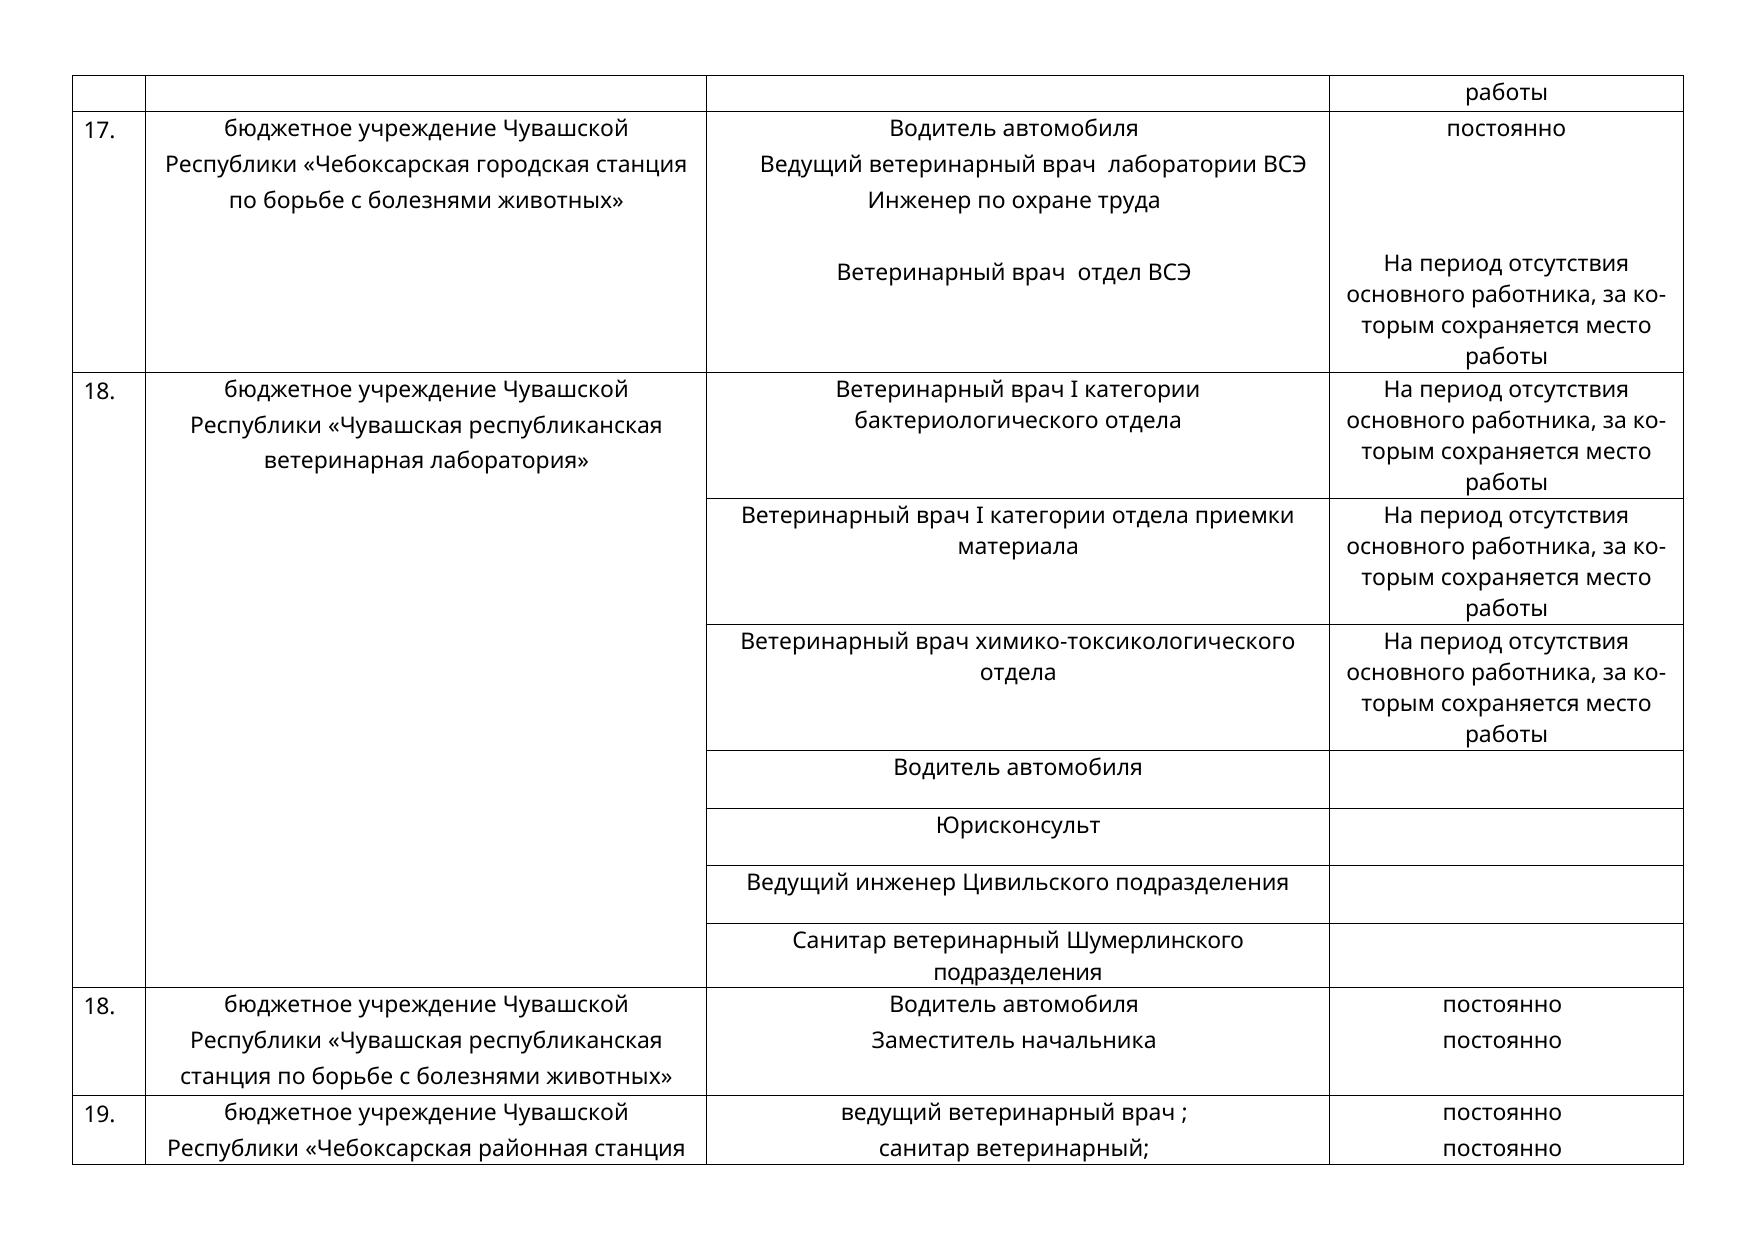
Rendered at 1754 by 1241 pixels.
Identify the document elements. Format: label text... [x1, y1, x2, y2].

table_cell Ветеринарный врач I категории бактериологического отдела [707, 373, 1329, 498]
table_cell Ветеринарный врач химико-токсикологического отдела [707, 625, 1329, 750]
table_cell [707, 76, 1329, 111]
table_cell Водитель автомобиля Заместитель начальника [707, 988, 1329, 1095]
table_cell [1330, 866, 1683, 923]
table_cell [73, 988, 145, 1095]
table_cell бюджетное учреждение Чувашской Республики «Чувашская республиканская ветеринарная лаборатория» [146, 373, 706, 987]
table_cell На период отсутствия основного работника, за ко-торым сохраняется место работы [1330, 499, 1683, 624]
table_cell Санитар ветеринарный Шумерлинского подразделения [707, 924, 1329, 987]
table_cell постоянно постоянно [1330, 988, 1683, 1095]
table_cell На период отсутствия основного работника, за ко-торым сохраняется место работы [1330, 373, 1683, 498]
table_cell постоянно На период отсутствия основного работника, за ко-торым сохраняется место работы [1330, 112, 1683, 372]
table_cell [73, 1096, 145, 1164]
table_cell [73, 112, 145, 372]
table_cell Ведущий инженер Цивильского подразделения [707, 866, 1329, 923]
table_cell На период отсутствия основного работника, за ко-торым сохраняется место работы [1330, 625, 1683, 750]
table_cell Юрисконсульт [707, 809, 1329, 865]
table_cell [1330, 76, 1683, 111]
table_cell бюджетное учреждение Чувашской Республики «Чебоксарская городская станция по борьбе с болезнями животных» [146, 112, 706, 372]
table_cell 18. [73, 373, 145, 987]
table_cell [146, 76, 706, 111]
table_cell Водитель автомобиля Ведущий ветеринарный врач лаборатории ВСЭ Инженер по охране труда Ветеринарный врач отдел ВСЭ [707, 112, 1329, 372]
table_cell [146, 1096, 706, 1164]
table_cell [1330, 809, 1683, 865]
table_cell Ветеринарный врач I категории отдела приемки материала [707, 499, 1329, 624]
table_cell [1330, 751, 1683, 807]
table_cell бюджетное учреждение Чувашской Республики «Чувашская республиканская станция по борьбе с болезнями животных» [146, 988, 706, 1095]
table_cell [1330, 1096, 1683, 1164]
table_cell [73, 76, 145, 111]
table_cell [1330, 924, 1683, 987]
table_cell Водитель автомобиля [707, 751, 1329, 807]
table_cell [707, 1096, 1329, 1164]
